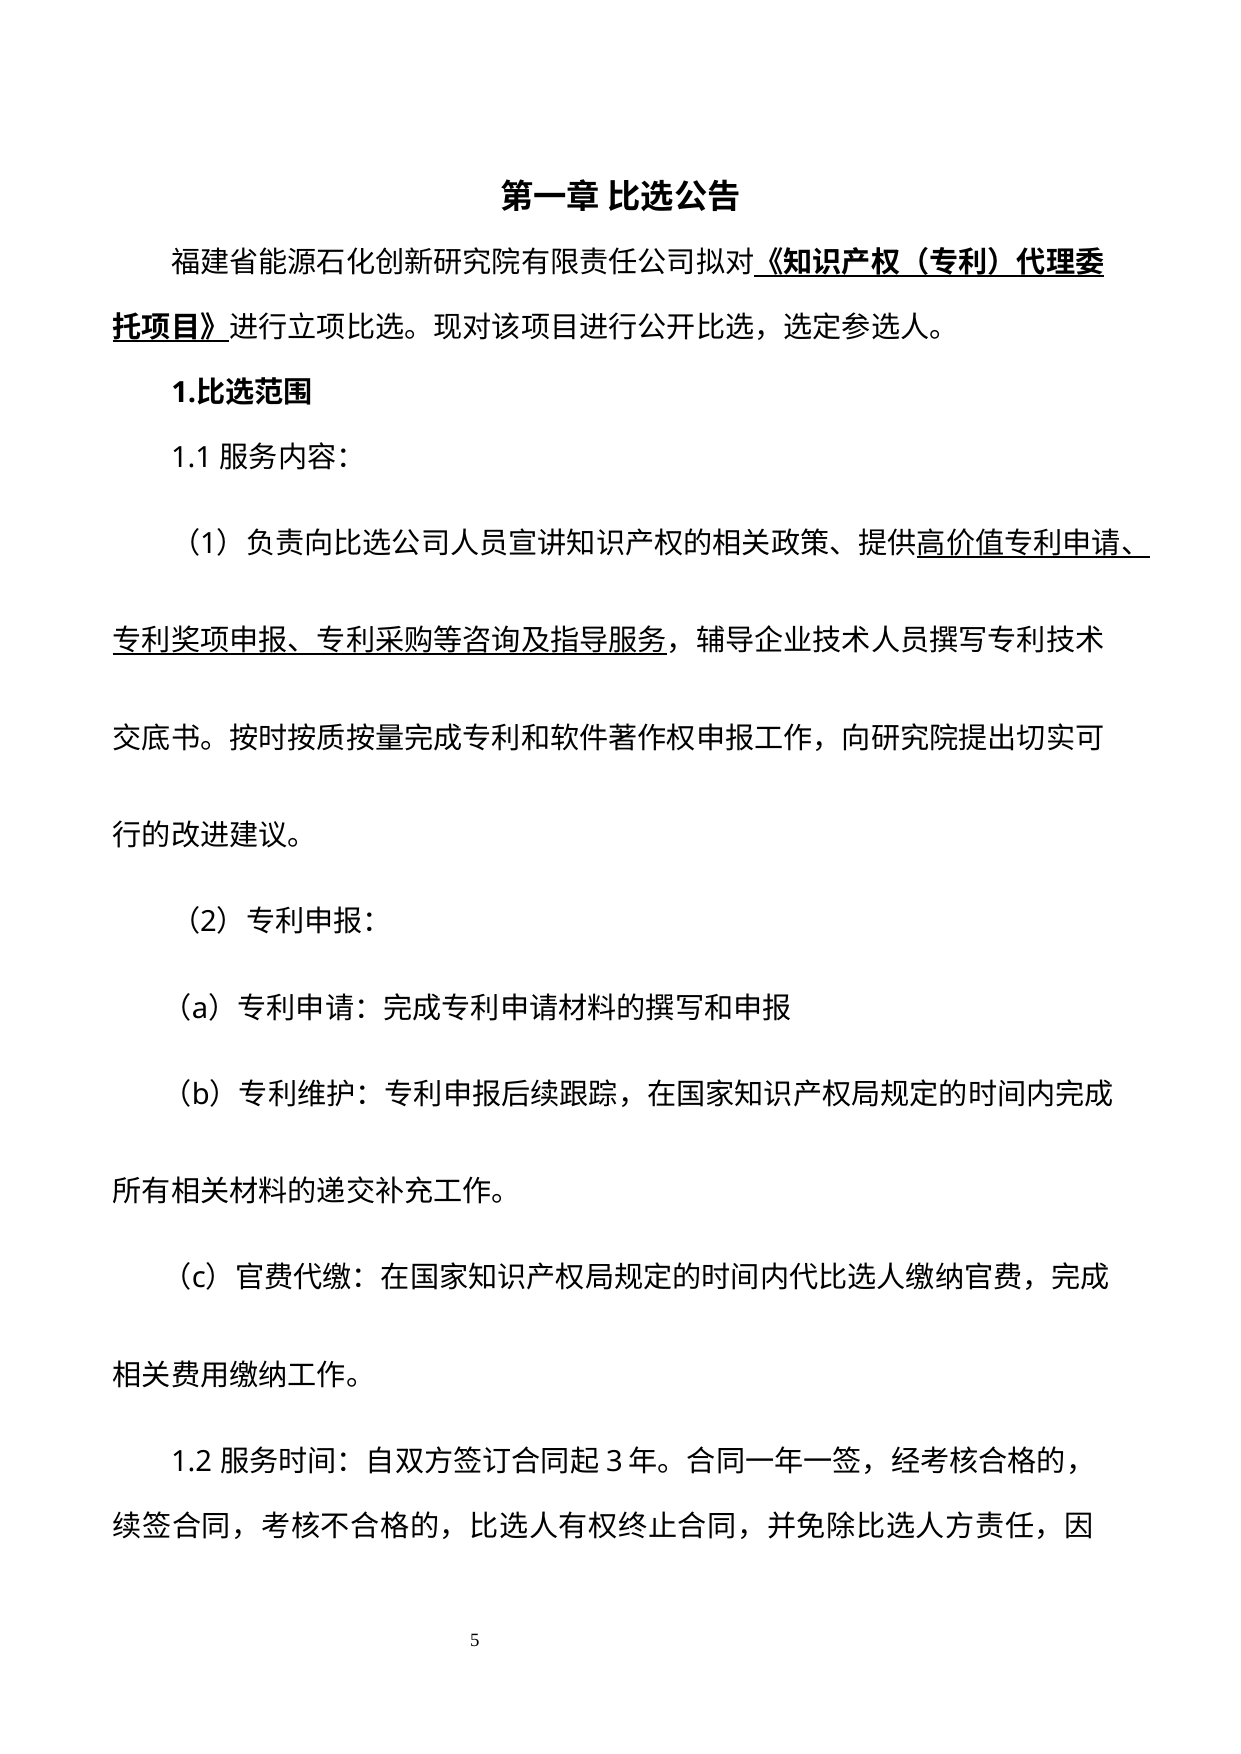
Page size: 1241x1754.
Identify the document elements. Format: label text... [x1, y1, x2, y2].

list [112, 1426, 1096, 1556]
text （2）专利申报： [112, 887, 1128, 952]
text 1.比选范围 [112, 357, 1128, 422]
text （1）负责向比选公司人员宣讲知识产权的相关政策、提供高价值专利申请、专利奖项申报、专利采购等咨询及指导服务，辅导企业技术人员撰写专利技术交底书。按时按质按量完成专利和软件著作权申报工作，向研究院提出切实可行的改进建议。 [112, 508, 1128, 866]
text （c）官费代缴：在国家知识产权局规定的时间内代比选人缴纳官费，完成相关费用缴纳工作。 [112, 1243, 1128, 1405]
text （a）专利申请：完成专利申请材料的撰写和申报 [112, 973, 1128, 1038]
text （b）专利维护：专利申报后续跟踪，在国家知识产权局规定的时间内完成所有相关材料的递交补充工作。 [112, 1059, 1128, 1222]
text 1.1 服务内容： [112, 422, 1128, 487]
text 福建省能源石化创新研究院有限责任公司拟对《知识产权（专利）代理委托项目》进行立项比选。现对该项目进行公开比选，选定参选人。 [112, 227, 1128, 357]
text 第一章 比选公告 [112, 162, 1128, 227]
